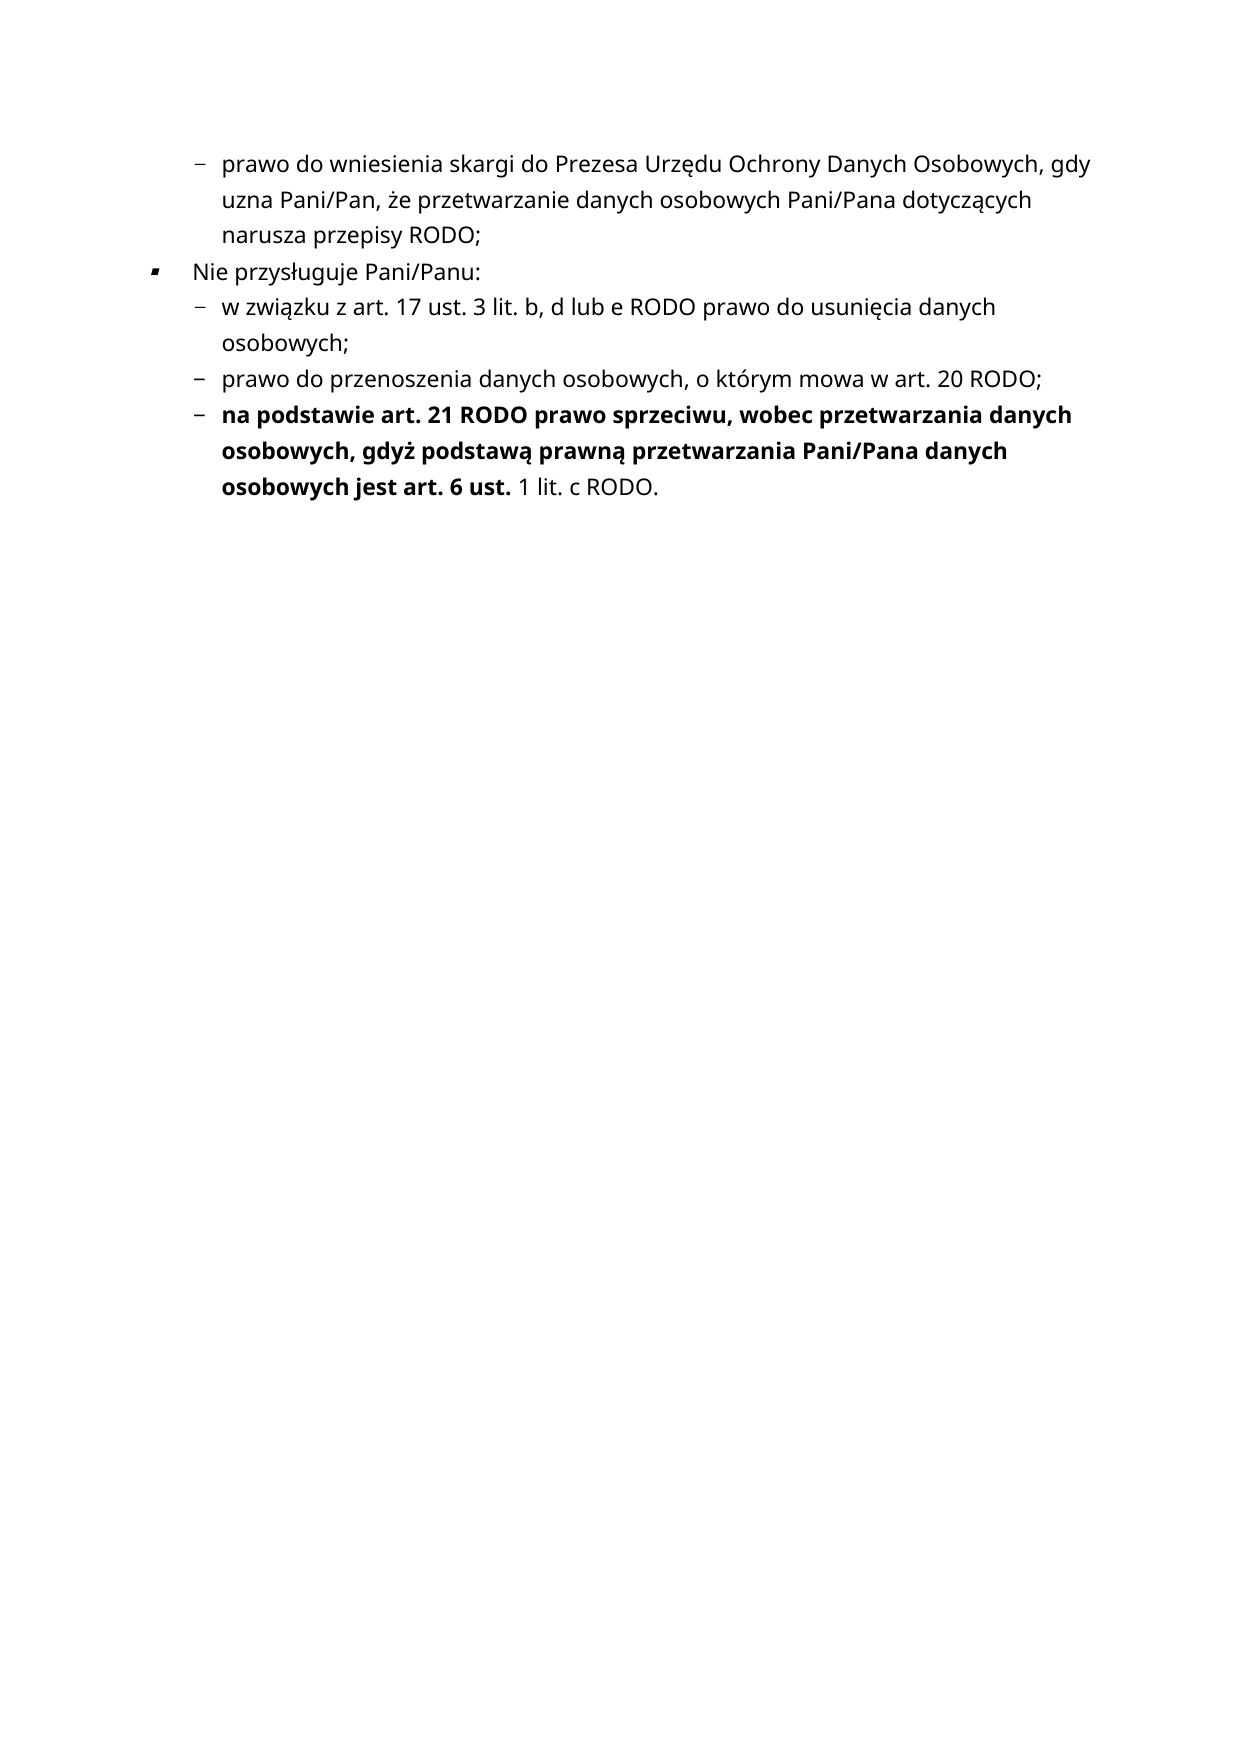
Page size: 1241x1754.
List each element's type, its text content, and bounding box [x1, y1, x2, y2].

list prawo do przenoszenia danych osobowych, o którym mowa w art. 20 RODO; [192, 363, 1108, 394]
list na podstawie art. 21 RODO prawo sprzeciwu, wobec przetwarzania danych osobowych, gdyż podstawą prawną przetwarzania Pani/Pana danych osobowych jest art. 6 ust. 1 lit. c RODO. [192, 399, 1108, 502]
list w związku z art. 17 ust. 3 lit. b, d lub e RODO prawo do usunięcia danych osobowych; [192, 291, 1108, 358]
list prawo do wniesienia skargi do Prezesa Urzędu Ochrony Danych Osobowych, gdy uzna Pani/Pan, że przetwarzanie danych osobowych Pani/Pana dotyczących narusza przepisy RODO; [192, 148, 1108, 251]
list Nie przysługuje Pani/Panu: [148, 255, 1108, 287]
